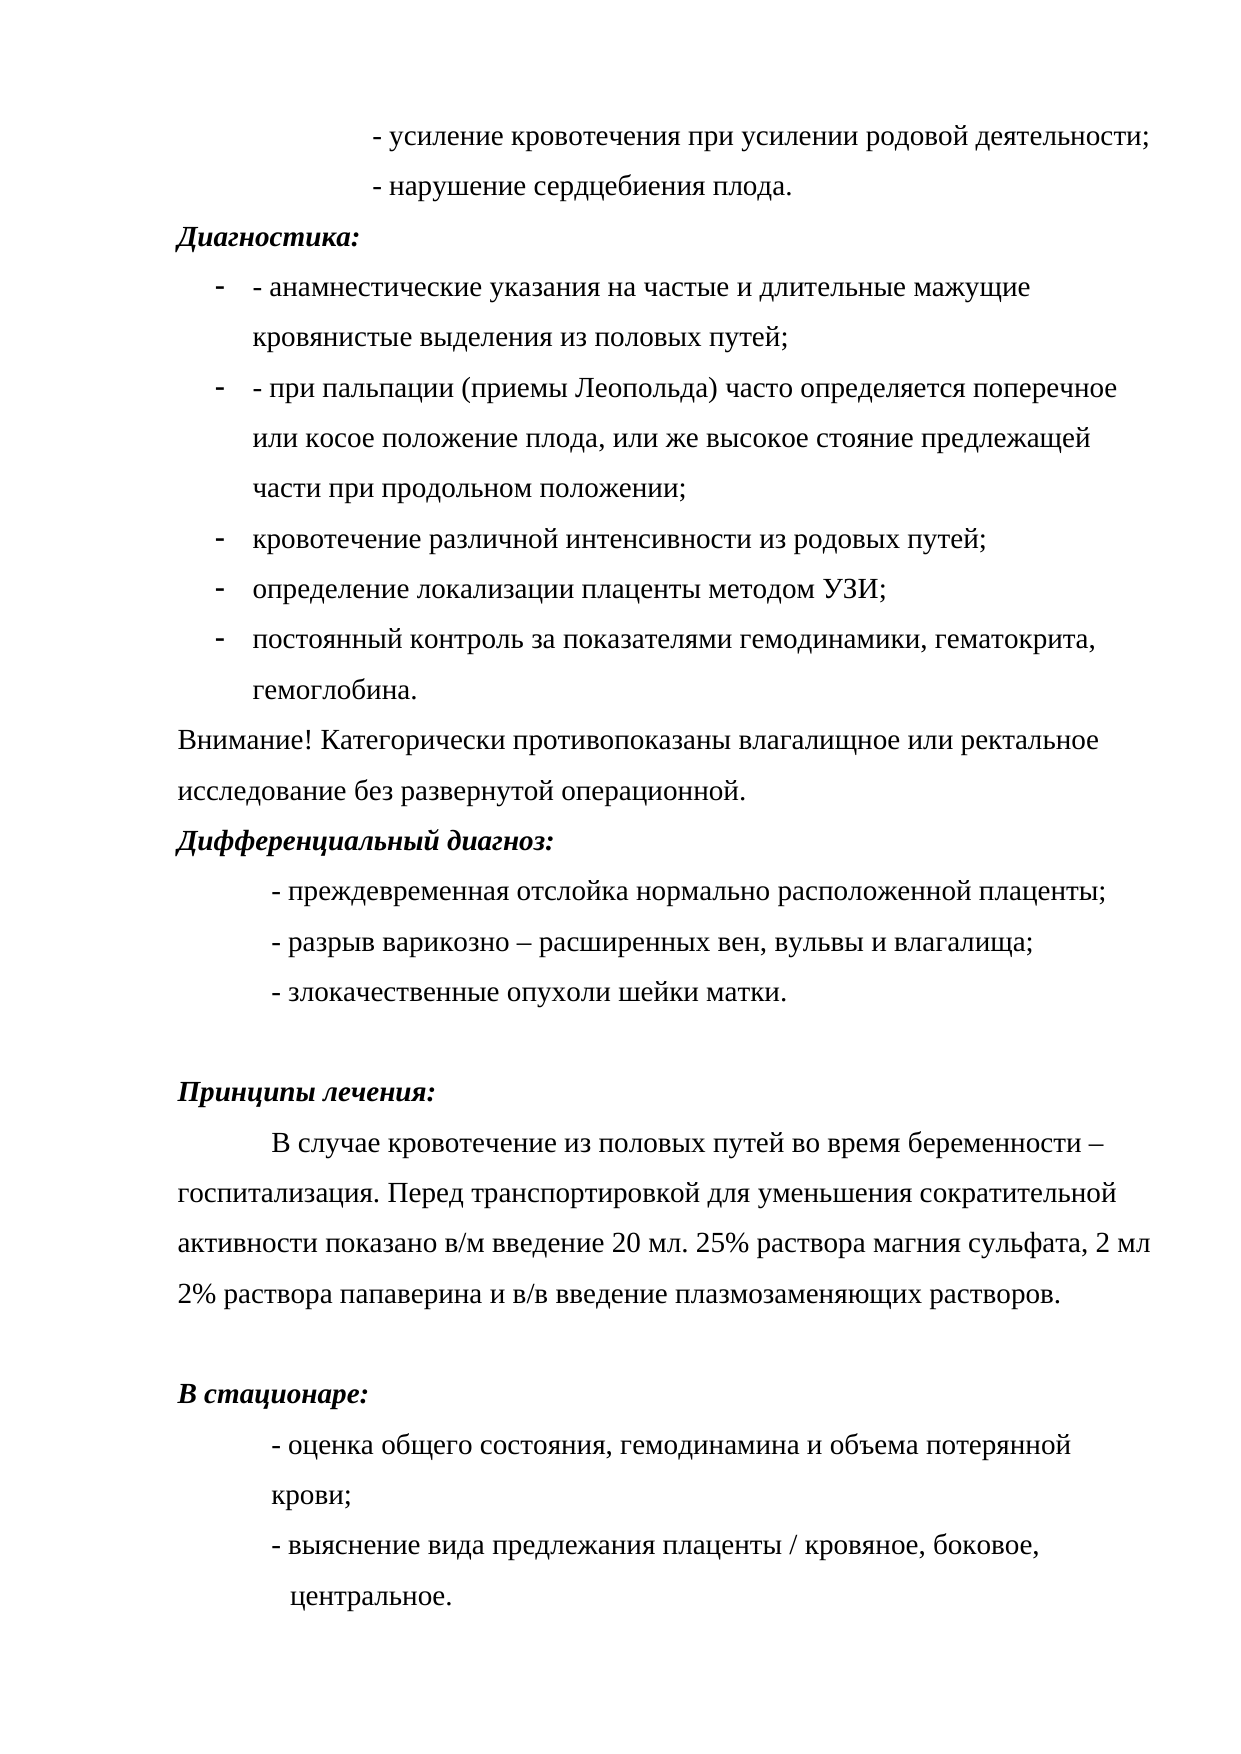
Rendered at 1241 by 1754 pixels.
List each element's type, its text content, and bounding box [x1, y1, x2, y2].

text - выяснение вида предлежания плаценты / кровяное, боковое, центральное. [271, 1527, 1152, 1611]
list кровотечение различной интенсивности из родовых путей; [215, 521, 1152, 554]
text Дифференциальный диагноз: [177, 823, 1152, 857]
list - при пальпации (приемы Леопольда) часто определяется поперечное или косое положение плода, или же высокое стояние предлежащей части при продольном положении; [215, 370, 1152, 504]
text - нарушение сердцебиения плода. [177, 168, 1152, 202]
text В случае кровотечение из половых путей во время беременности – госпитализация. Перед транспортировкой для уменьшения сократительной активности показано в/м введение 20 мл. 25% раствора магния сульфата, 2 мл 2% раствора папаверина и в/в введение плазмозаменяющих растворов. [177, 1125, 1152, 1309]
text Внимание! Категорически противопоказаны влагалищное или ректальное исследование без развернутой операционной. [177, 722, 1152, 806]
text - разрыв варикозно – расширенных вен, вульвы и влагалища; [177, 924, 1152, 957]
text Принципы лечения: [177, 1074, 1152, 1108]
list определение локализации плаценты методом УЗИ; [215, 571, 1152, 605]
text - оценка общего состояния, гемодинамина и объема потерянной крови; [271, 1427, 1152, 1511]
text - усиление кровотечения при усилении родовой деятельности; [177, 118, 1152, 152]
text - злокачественные опухоли шейки матки. [177, 974, 1152, 1007]
list - анамнестические указания на частые и длительные мажущие кровянистые выделения из половых путей; [215, 269, 1152, 353]
text - преждевременная отслойка нормально расположенной плаценты; [271, 873, 1152, 907]
text Диагностика: [177, 219, 1152, 252]
text В стационаре: [177, 1376, 1152, 1410]
list постоянный контроль за показателями гемодинамики, гематокрита, гемоглобина. [215, 622, 1152, 706]
